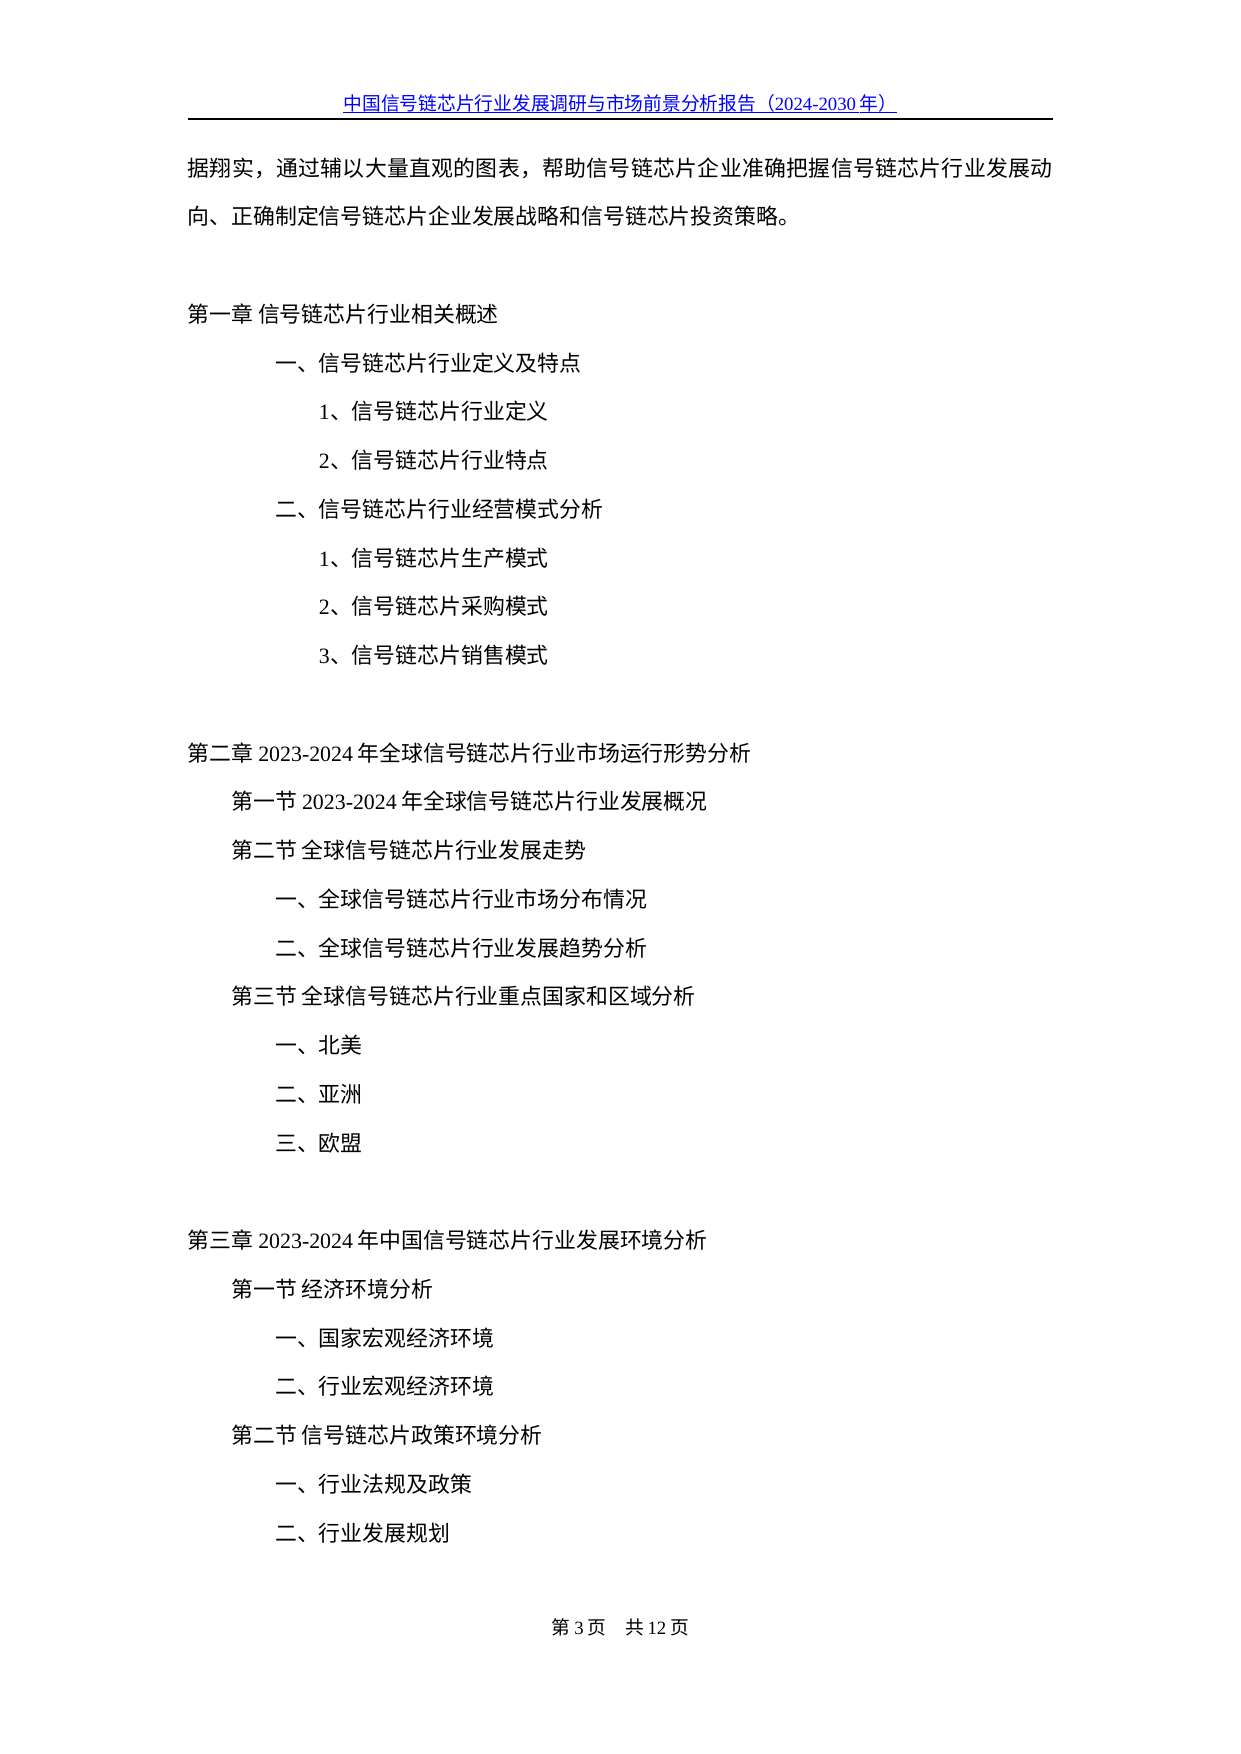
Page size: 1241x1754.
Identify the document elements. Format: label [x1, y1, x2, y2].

text [187, 150, 1053, 1548]
